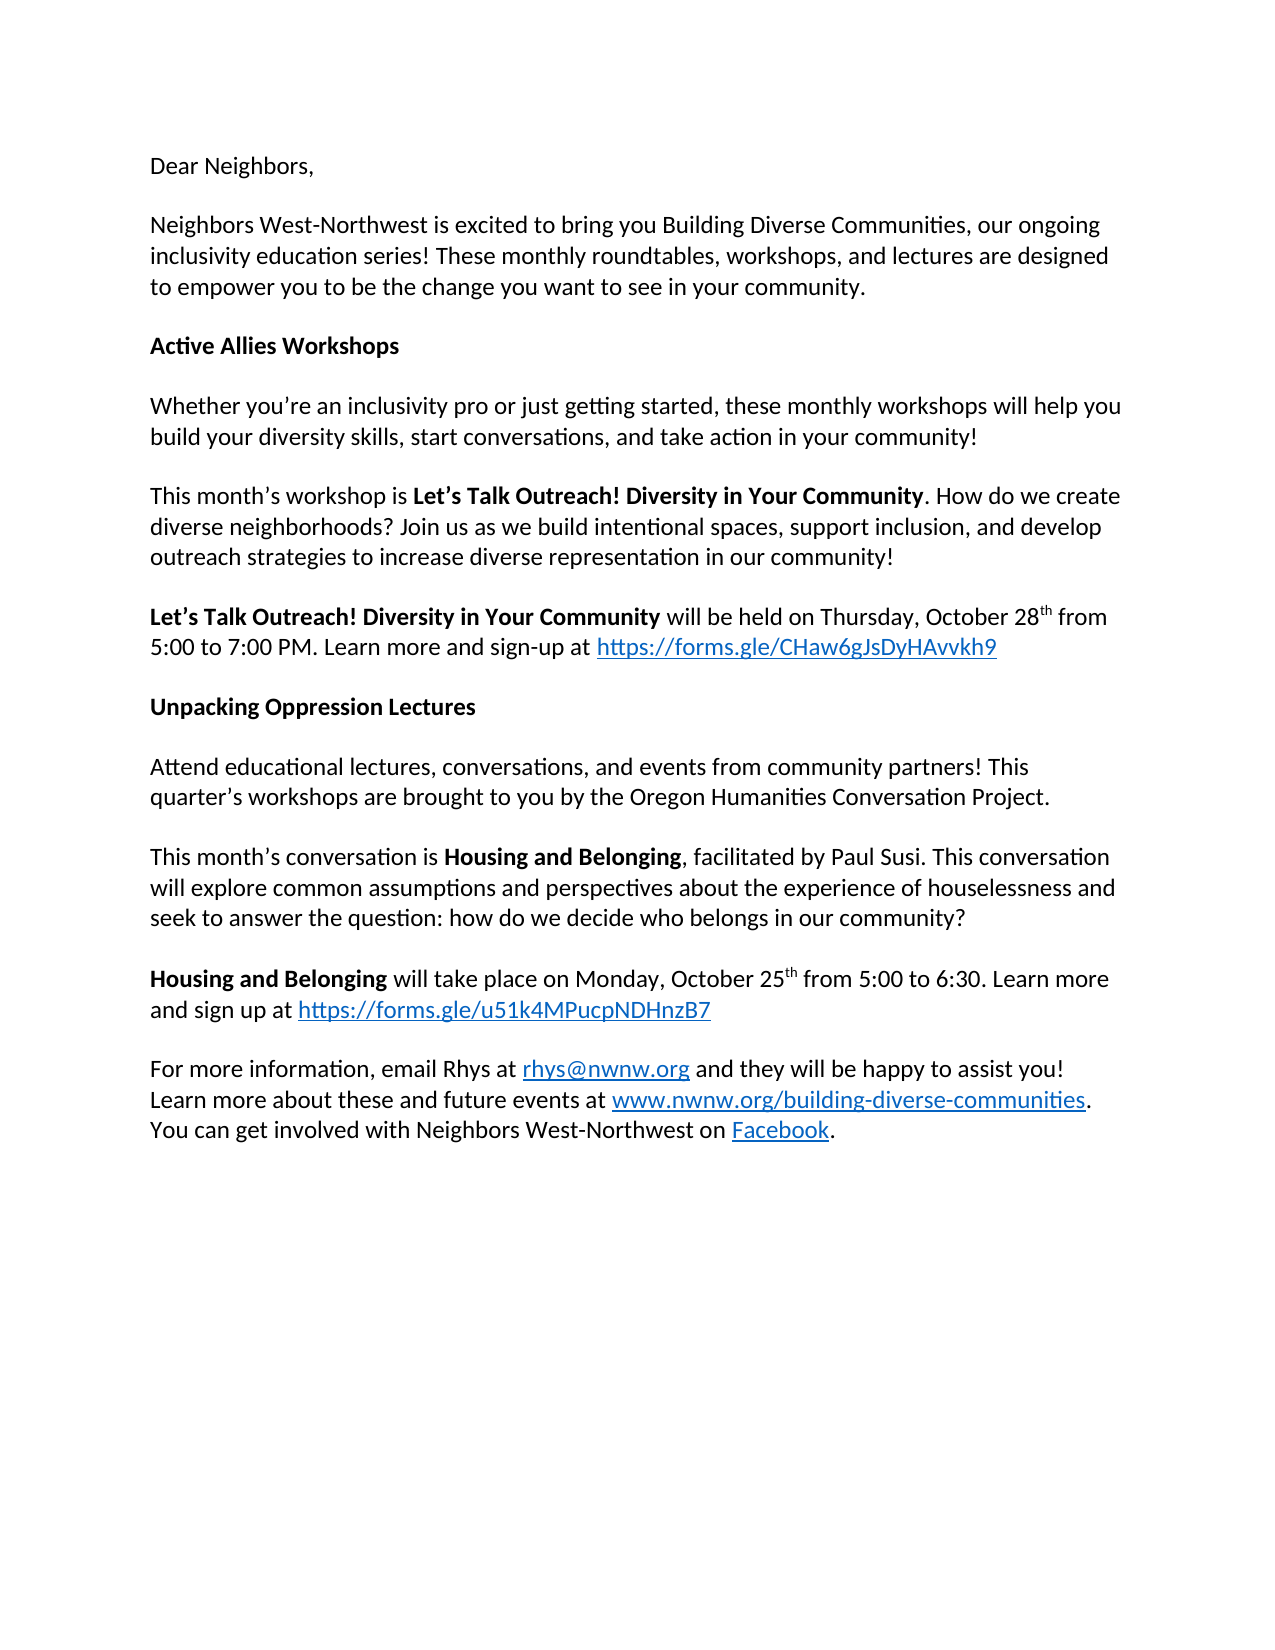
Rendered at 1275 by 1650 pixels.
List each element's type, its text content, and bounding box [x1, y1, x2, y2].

text Dear Neighbors, [150, 150, 1125, 181]
text Let’s Talk Outreach! Diversity in Your Community will be held on Thursday, October 28th from 5:00 to 7:00 PM. Learn more and sign-up at https://forms.gle/CHaw6gJsDyHAvvkh9 [150, 601, 1125, 662]
text Neighbors West-Northwest is excited to bring you Building Diverse Communities, our ongoing inclusivity education series! These monthly roundtables, workshops, and lectures are designed to empower you to be the change you want to see in your community. [150, 210, 1125, 301]
text Housing and Belonging will take place on Monday, October 25th from 5:00 to 6:30. Learn more and sign up at https://forms.gle/u51k4MPucpNDHnzB7 [711, 963, 1125, 1024]
text This month’s workshop is Let’s Talk Outreach! Diversity in Your Community. How do we create diverse neighborhoods? Join us as we build intentional spaces, support inclusion, and develop outreach strategies to increase diverse representation in our community! [150, 480, 1125, 572]
text Unpacking Oppression Lectures [150, 691, 1125, 722]
text Active Allies Workshops [150, 330, 1125, 361]
text Whether you’re an inclusivity pro or just getting started, these monthly workshops will help you build your diversity skills, start conversations, and take action in your community! [150, 390, 1125, 451]
text For more information, email Rhys at rhys@nwnw.org and they will be happy to assist you! Learn more about these and future events at www.nwnw.org/building-diverse-communities. You can get involved with Neighbors West-Northwest on Facebook. [150, 1053, 1125, 1145]
text Attend educational lectures, conversations, and events from community partners! This quarter’s workshops are brought to you by the Oregon Humanities Conversation Project. [150, 751, 1125, 812]
